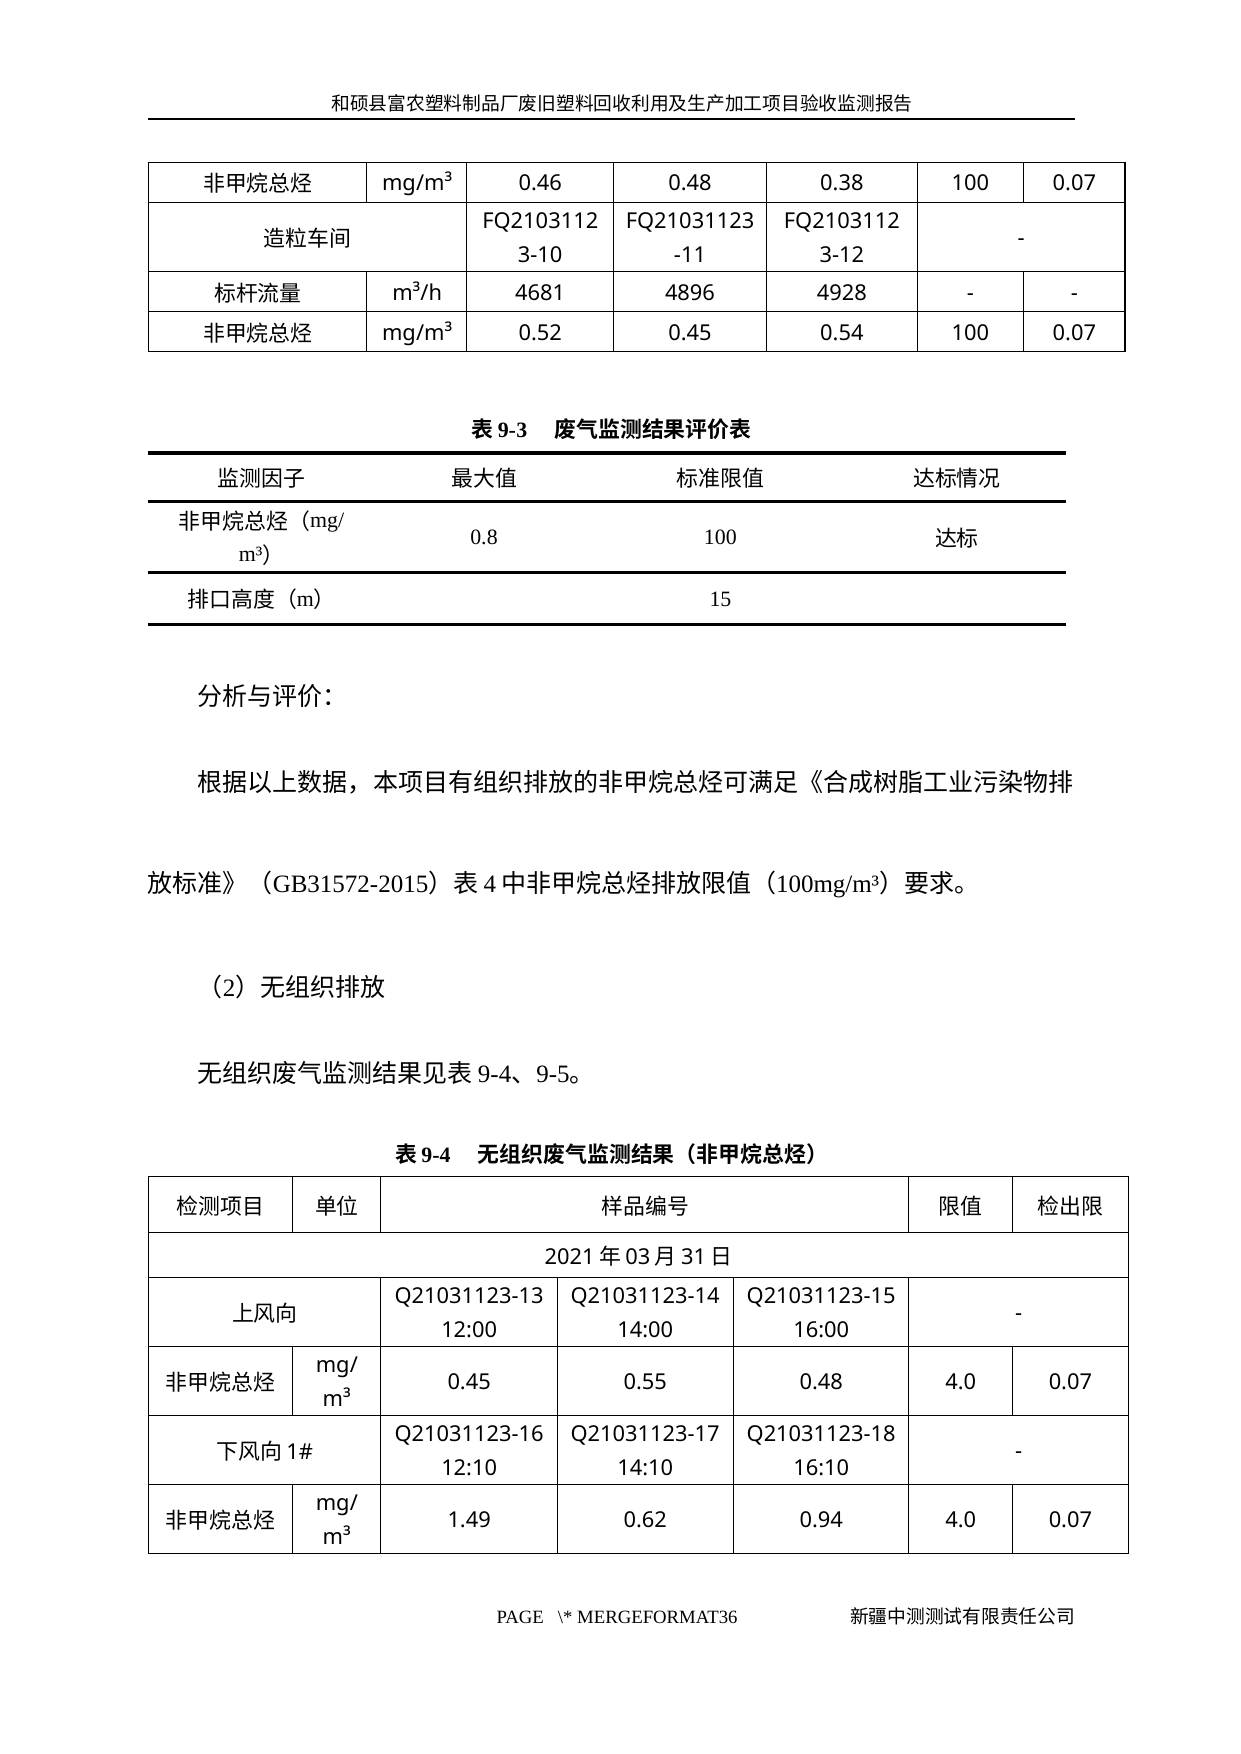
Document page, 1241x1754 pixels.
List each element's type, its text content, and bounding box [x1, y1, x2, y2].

table_cell 15 [375, 574, 1066, 623]
table_cell 4.0 [909, 1485, 1012, 1553]
table_cell 排口高度（m） [148, 574, 375, 623]
table_header 样品编号 [381, 1177, 908, 1232]
table_header 检测项目 [149, 1177, 292, 1232]
table_header 达标情况 [848, 455, 1066, 499]
table_cell 0.94 [734, 1485, 908, 1553]
table_header 监测因子 [148, 455, 375, 499]
table_cell - [918, 203, 1124, 271]
text 根据以上数据，本项目有组织排放的非甲烷总烃可满足《合成树脂工业污染物排放标准》（GB31572-2015）表4中非甲烷总烃排放限值（100mg/m³）要求。 [148, 746, 1075, 916]
table_cell 0.55 [558, 1347, 733, 1415]
table_header 单位 [293, 1177, 380, 1232]
table_cell Q21031123-16 12:10 [381, 1416, 557, 1484]
table_cell 0.48 [734, 1347, 908, 1415]
table_cell 100 [593, 503, 848, 571]
table_cell Q21031123-17 14:10 [558, 1416, 733, 1484]
text 无组织废气监测结果见表9-4、9-5。 [148, 1037, 1075, 1105]
table_cell Q21031123-13 12:00 [381, 1278, 557, 1346]
table_cell 非甲烷总烃 [149, 163, 366, 202]
table_header 检出限 [1013, 1177, 1128, 1232]
table_cell Q21031123-18 16:10 [734, 1416, 908, 1484]
table_cell 非甲烷总烃 [149, 312, 366, 351]
table_cell mg/m³ [293, 1485, 380, 1553]
table_cell 上风向 [149, 1278, 380, 1346]
table_header 最大值 [375, 455, 592, 499]
table_cell mg/m³ [367, 312, 466, 351]
table_cell 2021年03月31日 [149, 1233, 1128, 1277]
table_cell 标杆流量 [149, 272, 366, 311]
title 表9-4 无组织废气监测结果（非甲烷总烃） [148, 1136, 1075, 1170]
table_cell FQ21031123-10 [467, 203, 613, 271]
table_cell - [909, 1278, 1128, 1346]
table_cell 0.07 [1013, 1347, 1128, 1415]
table_cell - [1024, 272, 1124, 311]
table_cell 0.54 [767, 312, 917, 351]
table_cell 0.48 [614, 163, 766, 202]
table_cell 100 [918, 312, 1023, 351]
table_cell 下风向1# [149, 1416, 380, 1484]
table_cell 4681 [467, 272, 613, 311]
table_cell 0.45 [381, 1347, 557, 1415]
table_cell mg/m³ [293, 1347, 380, 1415]
table_cell Q21031123-15 16:00 [734, 1278, 908, 1346]
table_cell Q21031123-14 14:00 [558, 1278, 733, 1346]
table_cell 4928 [767, 272, 917, 311]
table_cell FQ21031123-11 [614, 203, 766, 271]
table_cell m³/h [367, 272, 466, 311]
table_cell - [909, 1416, 1128, 1484]
table_cell 100 [918, 163, 1023, 202]
table_cell 0.62 [558, 1485, 733, 1553]
table_cell 1.49 [381, 1485, 557, 1553]
table_cell 0.8 [375, 503, 592, 571]
table_cell - [918, 272, 1023, 311]
text 分析与评价： [148, 660, 1075, 728]
table_cell 非甲烷总烃 [149, 1347, 292, 1415]
table_cell 0.07 [1013, 1485, 1128, 1553]
table_header 标准限值 [593, 455, 848, 499]
table_cell 0.07 [1024, 163, 1124, 202]
table_cell 0.46 [467, 163, 613, 202]
table_cell 达标 [848, 503, 1066, 571]
table_cell 4896 [614, 272, 766, 311]
table_cell 非甲烷总烃（mg/m³） [148, 503, 375, 571]
table_header 限值 [909, 1177, 1012, 1232]
table_cell 0.52 [467, 312, 613, 351]
table_cell mg/m³ [367, 163, 466, 202]
table_cell 造粒车间 [149, 203, 466, 271]
table_cell 0.07 [1024, 312, 1124, 351]
table_cell 非甲烷总烃 [149, 1485, 292, 1553]
table_cell FQ21031123-12 [767, 203, 917, 271]
table_cell 0.38 [767, 163, 917, 202]
table_cell 4.0 [909, 1347, 1012, 1415]
title 表9-3 废气监测结果评价表 [148, 411, 1075, 445]
table_cell 0.45 [614, 312, 766, 351]
text （2）无组织排放 [148, 951, 1075, 1019]
